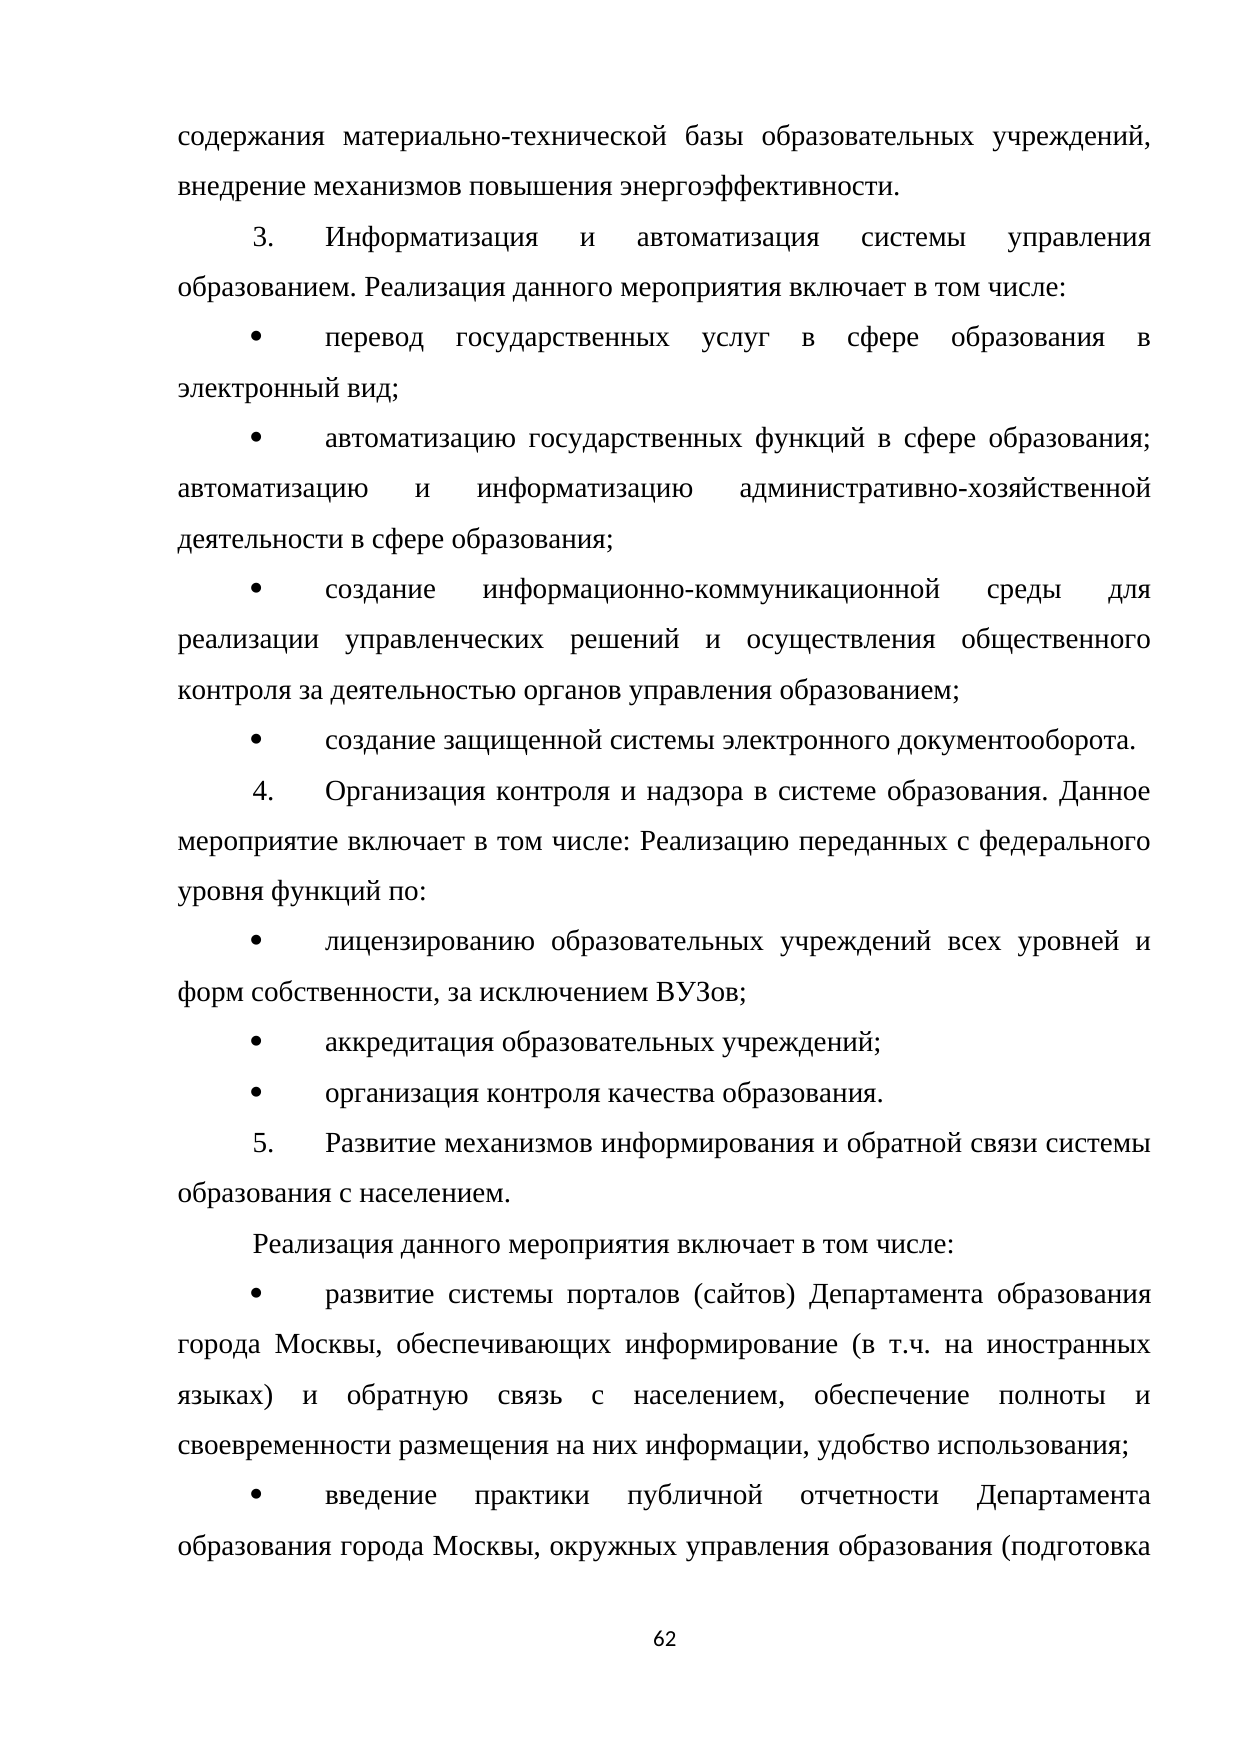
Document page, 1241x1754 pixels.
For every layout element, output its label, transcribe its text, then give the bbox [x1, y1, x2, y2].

list 4. Организация контроля и надзора в системе образования. Данное мероприятие включает в том числе: Реализацию переданных с федерального уровня функций по: [177, 773, 1152, 907]
list Реализация данного мероприятия включает в том числе: [177, 1226, 1152, 1259]
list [177, 1477, 1152, 1561]
list создание информационно-коммуникационной среды для реализации управленческих решений и осуществления общественного контроля за деятельностью органов управления образованием; [177, 571, 1152, 705]
list создание защищенной системы электронного документооборота. [177, 722, 1152, 756]
list 5. Развитие механизмов информирования и обратной связи системы образования с населением. [177, 1125, 1152, 1209]
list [177, 118, 1152, 202]
list перевод государственных услуг в сфере образования в электронный вид; [177, 319, 1152, 403]
list 3. Информатизация и автоматизация системы управления образованием. Реализация данного мероприятия включает в том числе: [177, 219, 1152, 303]
list организация контроля качества образования. [177, 1075, 1152, 1108]
list развитие системы порталов (сайтов) Департамента образования города Москвы, обеспечивающих информирование (в т.ч. на иностранных языках) и обратную связь с населением, обеспечение полноты и своевременности размещения на них информации, удобство использования; [177, 1276, 1152, 1461]
list автоматизацию государственных функций в сфере образования; автоматизацию и информатизацию административно-хозяйственной деятельности в сфере образования; [177, 420, 1152, 554]
list аккредитация образовательных учреждений; [177, 1024, 1152, 1058]
list лицензированию образовательных учреждений всех уровней и форм собственности, за исключением ВУЗов; [177, 923, 1152, 1007]
